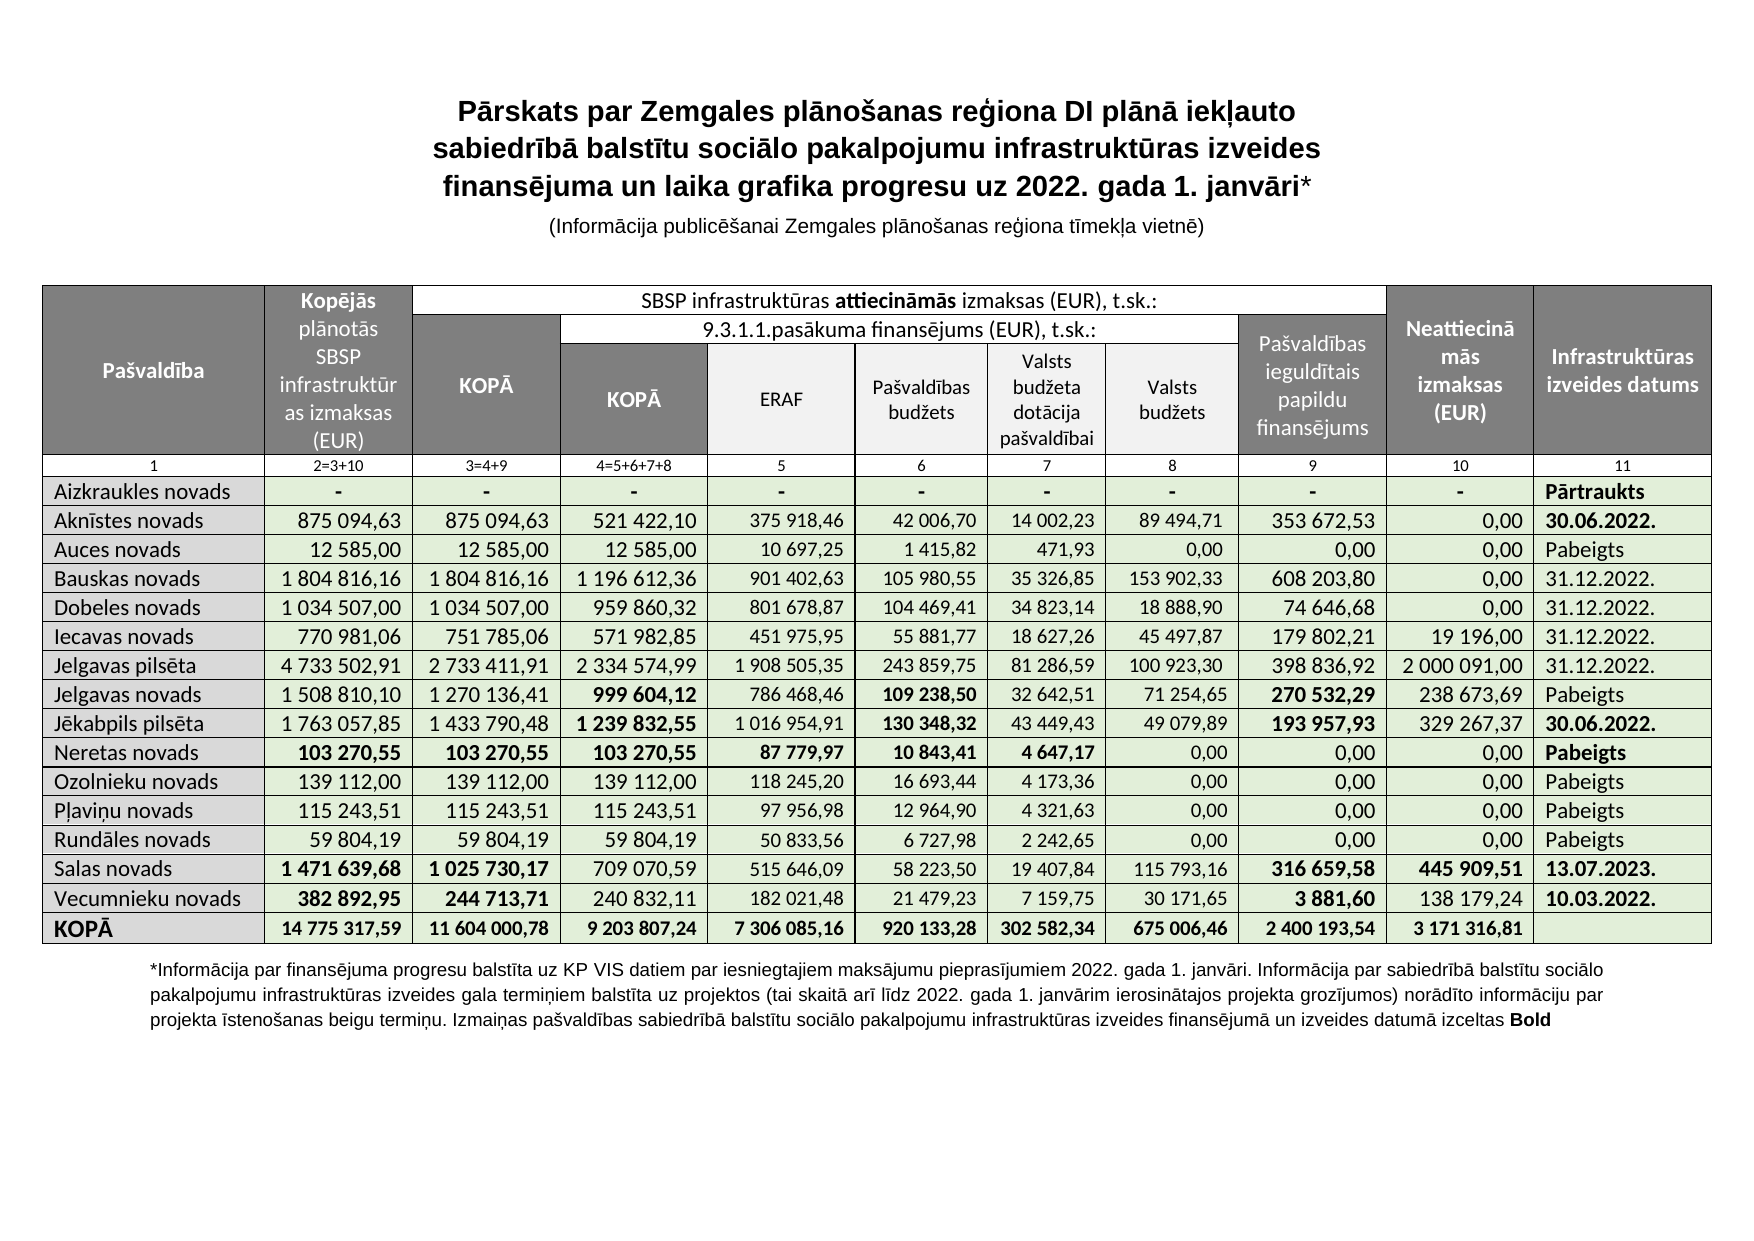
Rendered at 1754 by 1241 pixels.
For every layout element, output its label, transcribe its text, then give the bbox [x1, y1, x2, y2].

table_cell 1 804 816,16 [265, 564, 412, 592]
table_cell 1 034 507,00 [265, 593, 412, 621]
table_cell 6 727,98 [856, 826, 987, 853]
table_cell 0,00 [1106, 535, 1238, 563]
table_cell - [708, 477, 854, 505]
table_cell 4 733 502,91 [265, 651, 412, 679]
table_cell 0,00 [1106, 768, 1238, 795]
table_cell Aizkraukles novads [43, 477, 264, 505]
table_cell 153 902,33 [1106, 564, 1238, 592]
table_cell 0,00 [1387, 826, 1533, 853]
table_cell 103 270,55 [413, 738, 560, 766]
table_cell Pļaviņu novads [43, 796, 264, 824]
table_cell 139 112,00 [265, 768, 412, 795]
table_cell 608 203,80 [1239, 564, 1386, 592]
text sabiedrībā balstītu sociālo pakalpojumu infrastruktūras izveides [150, 139, 1604, 164]
text finansējuma un laika grafika progresu uz 2022. gada 1. janvāri* [150, 176, 1604, 201]
table_cell 1 270 136,41 [413, 680, 560, 708]
table_cell 105 980,55 [856, 564, 987, 592]
table_cell 1 196 612,36 [561, 564, 707, 592]
table_cell Pabeigts [1534, 826, 1711, 853]
table_cell 118 245,20 [708, 768, 854, 795]
table_cell - [413, 477, 560, 505]
table_cell 2 733 411,91 [413, 651, 560, 679]
table_cell 515 646,09 [708, 855, 854, 883]
table_cell 0,00 [1239, 738, 1386, 766]
table_cell 34 823,14 [988, 593, 1105, 621]
table_cell 31.12.2022. [1534, 564, 1711, 592]
table_cell 8 [1106, 455, 1238, 476]
table_cell 16 693,44 [856, 768, 987, 795]
table_cell 31.12.2022. [1534, 593, 1711, 621]
table_cell 35 326,85 [988, 564, 1105, 592]
table_cell 7 [988, 455, 1105, 476]
table_cell Iecavas novads [43, 622, 264, 650]
table_header Infrastruktūras izveides datums [1534, 286, 1711, 454]
table_cell 1 908 505,35 [708, 651, 854, 679]
table_cell 875 094,63 [265, 506, 412, 534]
table_cell 1 763 057,85 [265, 709, 412, 737]
table_cell 875 094,63 [413, 506, 560, 534]
table_cell 12 585,00 [413, 535, 560, 563]
table_cell 521 422,10 [561, 506, 707, 534]
table_cell Salas novads [43, 855, 264, 883]
table_cell 0,00 [1239, 796, 1386, 824]
table_header Pašvaldība [43, 286, 264, 454]
table_cell Pašvaldības budžets [856, 344, 987, 454]
table_cell 7 306 085,16 [708, 913, 854, 943]
table_cell Jelgavas pilsēta [43, 651, 264, 679]
table_header Neattiecināmās izmaksas (EUR) [1387, 286, 1533, 454]
table_cell 0,00 [1239, 535, 1386, 563]
table_cell [1534, 913, 1711, 943]
table_cell 4 647,17 [988, 738, 1105, 766]
text (Informācija publicēšanai Zemgales plānošanas reģiona tīmekļa vietnē) [150, 214, 1604, 239]
table_cell 471,93 [988, 535, 1105, 563]
table_cell 21 479,23 [856, 884, 987, 912]
table_cell 4 321,63 [988, 796, 1105, 824]
table_cell 81 286,59 [988, 651, 1105, 679]
table_cell 89 494,71 [1106, 506, 1238, 534]
table_cell - [1239, 477, 1386, 505]
table_cell 10.03.2022. [1534, 884, 1711, 912]
table_cell 1 508 810,10 [265, 680, 412, 708]
table_cell Vecumnieku novads [43, 884, 264, 912]
table_cell 182 021,48 [708, 884, 854, 912]
table_cell Bauskas novads [43, 564, 264, 592]
table_cell Aknīstes novads [43, 506, 264, 534]
table_cell 12 585,00 [265, 535, 412, 563]
table_cell 10 [1387, 455, 1533, 476]
table_cell 12 585,00 [561, 535, 707, 563]
table_cell 2 334 574,99 [561, 651, 707, 679]
table_cell 901 402,63 [708, 564, 854, 592]
table_cell 18 627,26 [988, 622, 1105, 650]
table_cell 115 793,16 [1106, 855, 1238, 883]
table_cell 2 242,65 [988, 826, 1105, 853]
table_cell 58 223,50 [856, 855, 987, 883]
table_cell 1 016 954,91 [708, 709, 854, 737]
table_cell 0,00 [1387, 738, 1533, 766]
table_cell 4=5+6+7+8 [561, 455, 707, 476]
table_cell 59 804,19 [265, 826, 412, 853]
table_cell 18 888,90 [1106, 593, 1238, 621]
table_cell 4 173,36 [988, 768, 1105, 795]
table_cell 0,00 [1387, 506, 1533, 534]
table_cell 770 981,06 [265, 622, 412, 650]
table_cell 375 918,46 [708, 506, 854, 534]
table_cell Dobeles novads [43, 593, 264, 621]
table_cell 675 006,46 [1106, 913, 1238, 943]
table_cell 801 678,87 [708, 593, 854, 621]
table_cell 316 659,58 [1239, 855, 1386, 883]
table_cell 19 407,84 [988, 855, 1105, 883]
table_cell 100 923,30 [1106, 651, 1238, 679]
table_cell 3=4+9 [413, 455, 560, 476]
table_cell 238 673,69 [1387, 680, 1533, 708]
table_cell 2 000 091,00 [1387, 651, 1533, 679]
table_cell 1 804 816,16 [413, 564, 560, 592]
text *Informācija par finansējuma progresu balstīta uz KP VIS datiem par iesniegtajiem maksājumu pieprasījumiem 2022. gada 1. janvāri. Informācija par sabiedrībā balstītu sociālo pakalpojumu infrastruktūras izveides gala termiņiem balstīta uz projektos (tai skaitā arī līdz 2022. gada 1. janvārim ierosinātajos projekta grozījumos) norādīto informāciju par projekta īstenošanas beigu termiņu. Izmaiņas pašvaldības sabiedrībā balstītu sociālo pakalpojumu infrastruktūras izveides finansējumā un izveides datumā izceltas Bold [150, 957, 1604, 1032]
text Pārskats par Zemgales plānošanas reģiona DI plānā iekļauto [150, 101, 1604, 126]
table_cell 97 956,98 [708, 796, 854, 824]
table_cell 2=3+10 [265, 455, 412, 476]
table_cell 19 196,00 [1387, 622, 1533, 650]
table_cell 751 785,06 [413, 622, 560, 650]
table_cell 32 642,51 [988, 680, 1105, 708]
table_cell Valsts budžets [1106, 344, 1238, 454]
table_cell 7 159,75 [988, 884, 1105, 912]
table_cell - [265, 477, 412, 505]
table_cell 9.3.1.1.pasākuma finansējums (EUR), t.sk.: [561, 315, 1238, 343]
table_cell 3 881,60 [1239, 884, 1386, 912]
table_cell 30.06.2022. [1534, 506, 1711, 534]
table_cell 302 582,34 [988, 913, 1105, 943]
table_cell 139 112,00 [561, 768, 707, 795]
table_cell 9 [1239, 455, 1386, 476]
table_cell Ozolnieku novads [43, 768, 264, 795]
table_cell Pabeigts [1534, 680, 1711, 708]
table_cell Pabeigts [1534, 796, 1711, 824]
table_cell 0,00 [1106, 796, 1238, 824]
table_cell 103 270,55 [561, 738, 707, 766]
table_cell 1 433 790,48 [413, 709, 560, 737]
table_cell 3 171 316,81 [1387, 913, 1533, 943]
table_cell 2 400 193,54 [1239, 913, 1386, 943]
table_cell 571 982,85 [561, 622, 707, 650]
table_cell 0,00 [1387, 535, 1533, 563]
table_cell 115 243,51 [413, 796, 560, 824]
table_cell 0,00 [1387, 564, 1533, 592]
table_cell 13.07.2023. [1534, 855, 1711, 883]
table_cell 130 348,32 [856, 709, 987, 737]
table_cell 31.12.2022. [1534, 651, 1711, 679]
table_cell 115 243,51 [265, 796, 412, 824]
table_cell 0,00 [1239, 826, 1386, 853]
table_cell Valsts budžeta dotācija pašvaldībai [988, 344, 1105, 454]
table_cell Rundāles novads [43, 826, 264, 853]
table_cell ERAF [708, 344, 854, 454]
table_cell 0,00 [1387, 593, 1533, 621]
table_cell 59 804,19 [561, 826, 707, 853]
table_cell Jēkabpils pilsēta [43, 709, 264, 737]
table_cell 55 881,77 [856, 622, 987, 650]
table_cell 920 133,28 [856, 913, 987, 943]
table_cell 1 415,82 [856, 535, 987, 563]
table_cell 9 203 807,24 [561, 913, 707, 943]
table_cell 353 672,53 [1239, 506, 1386, 534]
table_cell 0,00 [1387, 768, 1533, 795]
table_cell 398 836,92 [1239, 651, 1386, 679]
table_cell - [1106, 477, 1238, 505]
table_cell 243 859,75 [856, 651, 987, 679]
table_cell 999 604,12 [561, 680, 707, 708]
table_cell 193 957,93 [1239, 709, 1386, 737]
table_cell 14 775 317,59 [265, 913, 412, 943]
table_cell 12 964,90 [856, 796, 987, 824]
table_cell 109 238,50 [856, 680, 987, 708]
table_cell 445 909,51 [1387, 855, 1533, 883]
table_cell 1 [43, 455, 264, 476]
table_cell Pabeigts [1534, 535, 1711, 563]
table_cell 50 833,56 [708, 826, 854, 853]
table_cell - [561, 477, 707, 505]
table_cell 382 892,95 [265, 884, 412, 912]
table_cell 10 697,25 [708, 535, 854, 563]
table_cell 244 713,71 [413, 884, 560, 912]
table_cell 240 832,11 [561, 884, 707, 912]
table_cell - [988, 477, 1105, 505]
table_cell 59 804,19 [413, 826, 560, 853]
table_cell 49 079,89 [1106, 709, 1238, 737]
table_cell 11 [1534, 455, 1711, 476]
table_cell 42 006,70 [856, 506, 987, 534]
table_cell 0,00 [1106, 826, 1238, 853]
table_cell 31.12.2022. [1534, 622, 1711, 650]
table_cell Neretas novads [43, 738, 264, 766]
table_cell 6 [856, 455, 987, 476]
table_cell 115 243,51 [561, 796, 707, 824]
table_cell Jelgavas novads [43, 680, 264, 708]
table_cell 1 034 507,00 [413, 593, 560, 621]
table_cell 138 179,24 [1387, 884, 1533, 912]
table_cell 1 471 639,68 [265, 855, 412, 883]
table_cell Pārtraukts [1534, 477, 1711, 505]
table_cell 270 532,29 [1239, 680, 1386, 708]
table_cell KOPĀ [561, 344, 707, 454]
table_header SBSP infrastruktūras attiecināmās izmaksas (EUR), t.sk.: [413, 286, 1386, 314]
table_cell 14 002,23 [988, 506, 1105, 534]
table_cell 74 646,68 [1239, 593, 1386, 621]
table_cell 1 025 730,17 [413, 855, 560, 883]
table_cell 0,00 [1106, 738, 1238, 766]
table_cell Pabeigts [1534, 768, 1711, 795]
table_cell 709 070,59 [561, 855, 707, 883]
table_cell 451 975,95 [708, 622, 854, 650]
table_cell Pašvaldības ieguldītais papildu finansējums [1239, 315, 1386, 454]
table_cell 45 497,87 [1106, 622, 1238, 650]
table_cell 30 171,65 [1106, 884, 1238, 912]
table_cell 30.06.2022. [1534, 709, 1711, 737]
table_cell 104 469,41 [856, 593, 987, 621]
table_cell 87 779,97 [708, 738, 854, 766]
table_cell 103 270,55 [265, 738, 412, 766]
table_cell 10 843,41 [856, 738, 987, 766]
table_cell Auces novads [43, 535, 264, 563]
table_cell 5 [708, 455, 854, 476]
table_cell - [856, 477, 987, 505]
table_cell 0,00 [1239, 768, 1386, 795]
table_cell 0,00 [1387, 796, 1533, 824]
table_cell - [1387, 477, 1533, 505]
table_cell 43 449,43 [988, 709, 1105, 737]
table_cell 71 254,65 [1106, 680, 1238, 708]
table_cell 1 239 832,55 [561, 709, 707, 737]
table_cell 139 112,00 [413, 768, 560, 795]
table_cell 11 604 000,78 [413, 913, 560, 943]
table_cell KOPĀ [43, 913, 264, 943]
table_cell 179 802,21 [1239, 622, 1386, 650]
table_cell 329 267,37 [1387, 709, 1533, 737]
table_cell 959 860,32 [561, 593, 707, 621]
table_cell 786 468,46 [708, 680, 854, 708]
table_header Kopējās plānotās SBSP infrastruktūras izmaksas (EUR) [265, 286, 412, 454]
table_cell Pabeigts [1534, 738, 1711, 766]
table_cell KOPĀ [413, 315, 560, 454]
